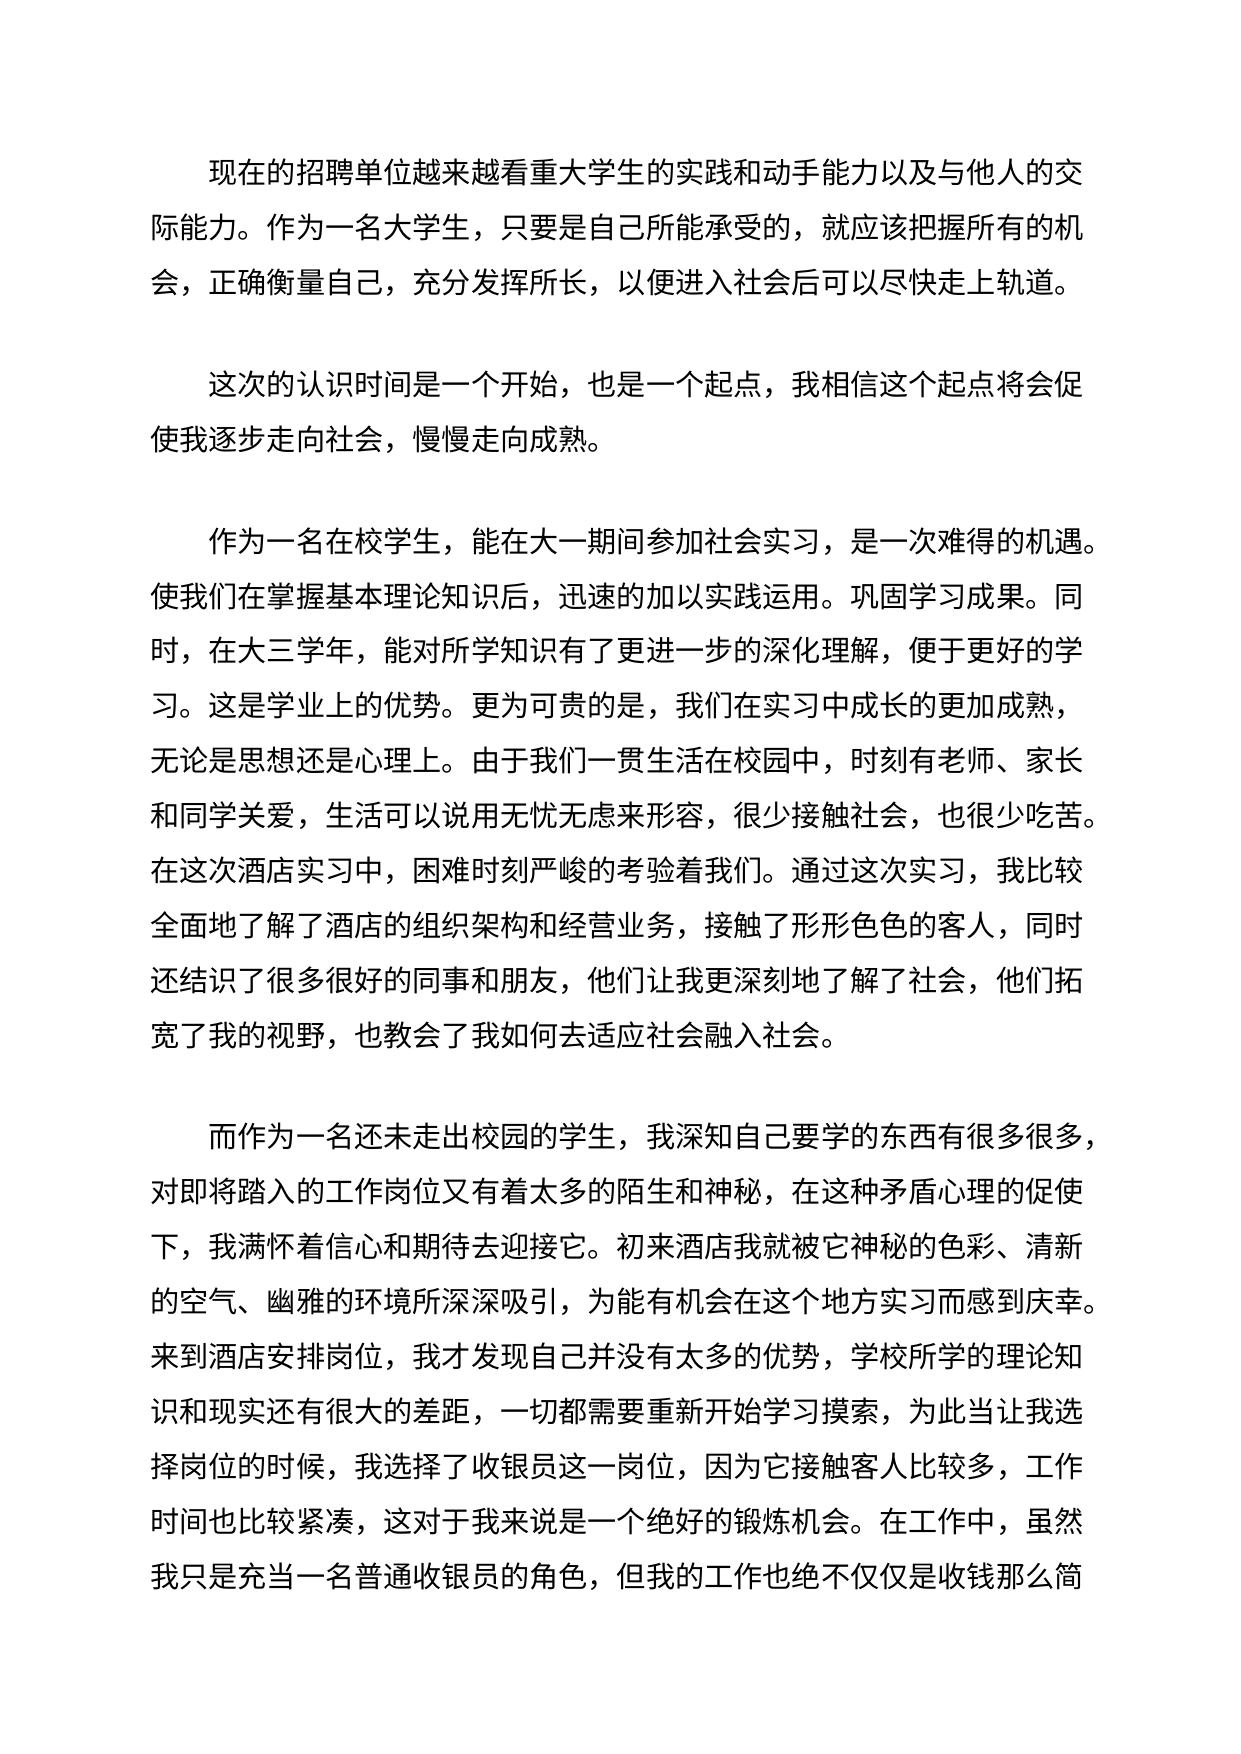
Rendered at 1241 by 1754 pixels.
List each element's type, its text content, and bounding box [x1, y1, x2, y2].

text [150, 1114, 1090, 1596]
text 这次的认识时间是一个开始，也是一个起点，我相信这个起点将会促使我逐步走向社会，慢慢走向成熟。 [150, 362, 1090, 459]
text 现在的招聘单位越来越看重大学生的实践和动手能力以及与他人的交际能力。作为一名大学生，只要是自己所能承受的，就应该把握所有的机会，正确衡量自己，充分发挥所长，以便进入社会后可以尽快走上轨道。 [150, 150, 1090, 302]
text 作为一名在校学生，能在大一期间参加社会实习，是一次难得的机遇。使我们在掌握基本理论知识后，迅速的加以实践运用。巩固学习成果。同时，在大三学年，能对所学知识有了更进一步的深化理解，便于更好的学习。这是学业上的优势。更为可贵的是，我们在实习中成长的更加成熟，无论是思想还是心理上。由于我们一贯生活在校园中，时刻有老师、家长和同学关爱，生活可以说用无忧无虑来形容，很少接触社会，也很少吃苦。在这次酒店实习中，困难时刻严峻的考验着我们。通过这次实习，我比较全面地了解了酒店的组织架构和经营业务，接触了形形色色的客人，同时还结识了很多很好的同事和朋友，他们让我更深刻地了解了社会，他们拓宽了我的视野，也教会了我如何去适应社会融入社会。 [150, 518, 1090, 1054]
